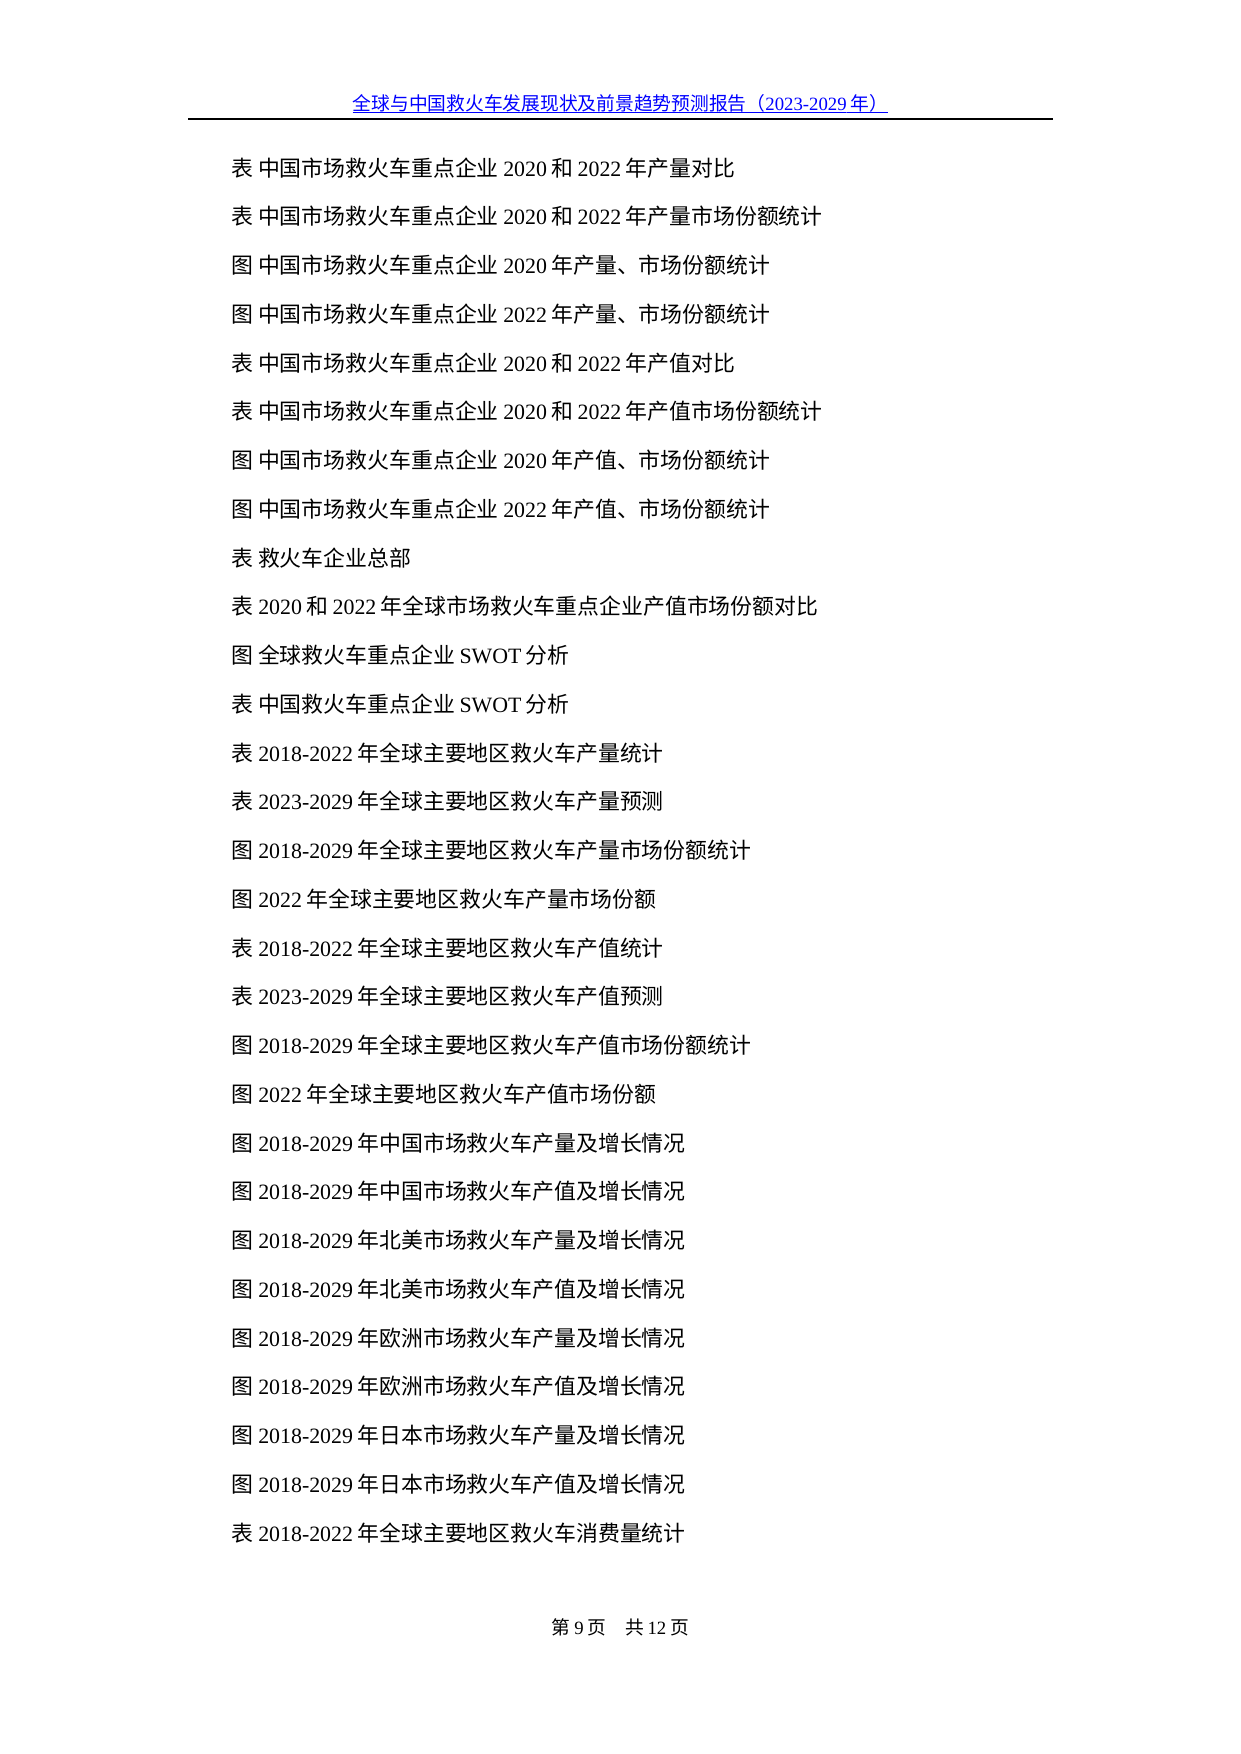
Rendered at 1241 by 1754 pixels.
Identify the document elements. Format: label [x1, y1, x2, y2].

text [187, 150, 1053, 1548]
